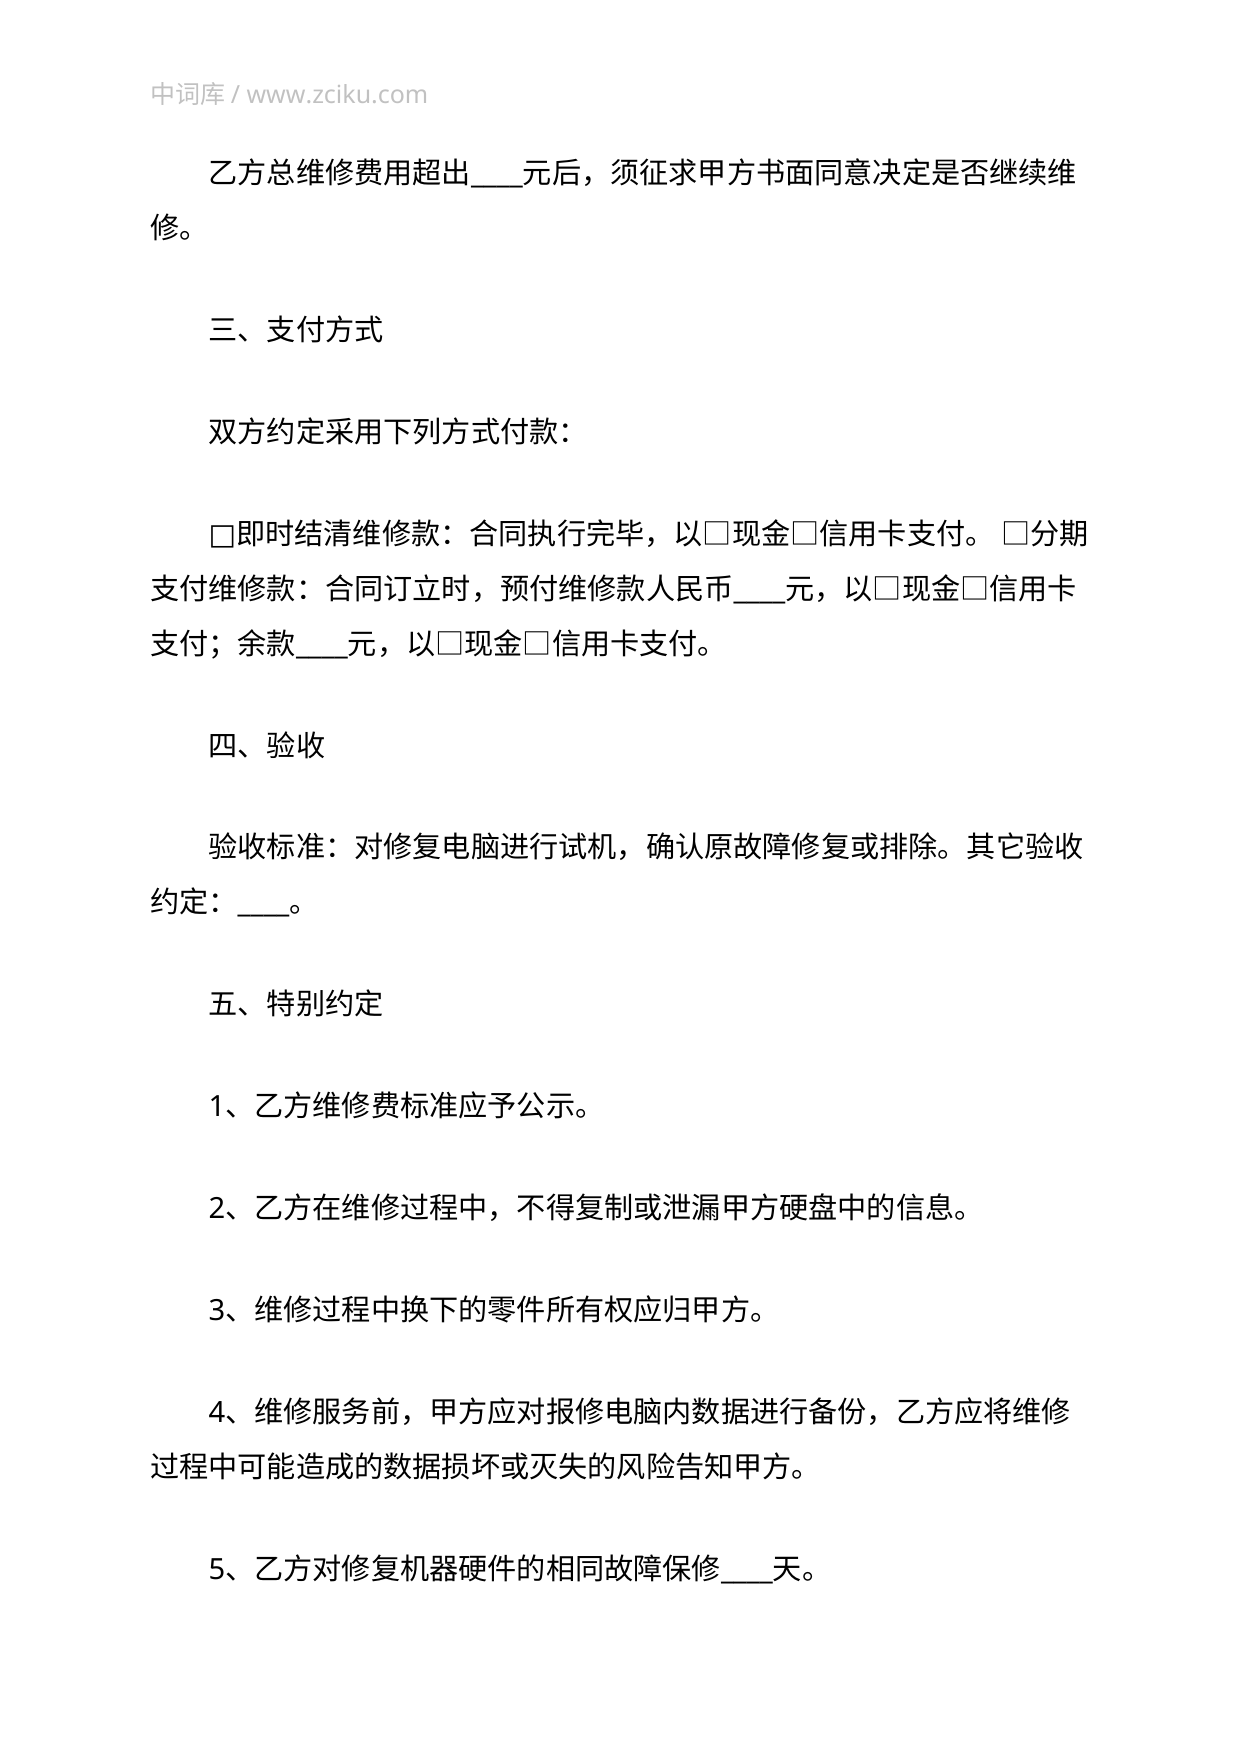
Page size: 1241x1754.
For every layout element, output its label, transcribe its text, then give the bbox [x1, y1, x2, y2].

text 五、特别约定 [150, 981, 1090, 1023]
text 验收标准：对修复电脑进行试机，确认原故障修复或排除。其它验收约定：____。 [150, 824, 1090, 921]
text 5、乙方对修复机器硬件的相同故障保修____天。 [150, 1545, 1090, 1588]
text 四、验收 [150, 722, 1090, 764]
text 2、乙方在维修过程中，不得复制或泄漏甲方硬盘中的信息。 [150, 1185, 1090, 1227]
text 双方约定采用下列方式付款： [150, 408, 1090, 451]
text 1、乙方维修费标准应予公示。 [150, 1083, 1090, 1125]
text 三、支付方式 [150, 307, 1090, 349]
text □即时结清维修款：合同执行完毕，以□现金□信用卡支付。 □分期支付维修款：合同订立时，预付维修款人民币____元，以□现金□信用卡支付；余款____元，以□现金□信用卡支付。 [150, 510, 1090, 663]
text 4、维修服务前，甲方应对报修电脑内数据进行备份，乙方应将维修过程中可能造成的数据损坏或灭失的风险告知甲方。 [150, 1389, 1090, 1486]
text 乙方总维修费用超出____元后，须征求甲方书面同意决定是否继续维修。 [150, 150, 1090, 247]
text 3、维修过程中换下的零件所有权应归甲方。 [150, 1287, 1090, 1329]
